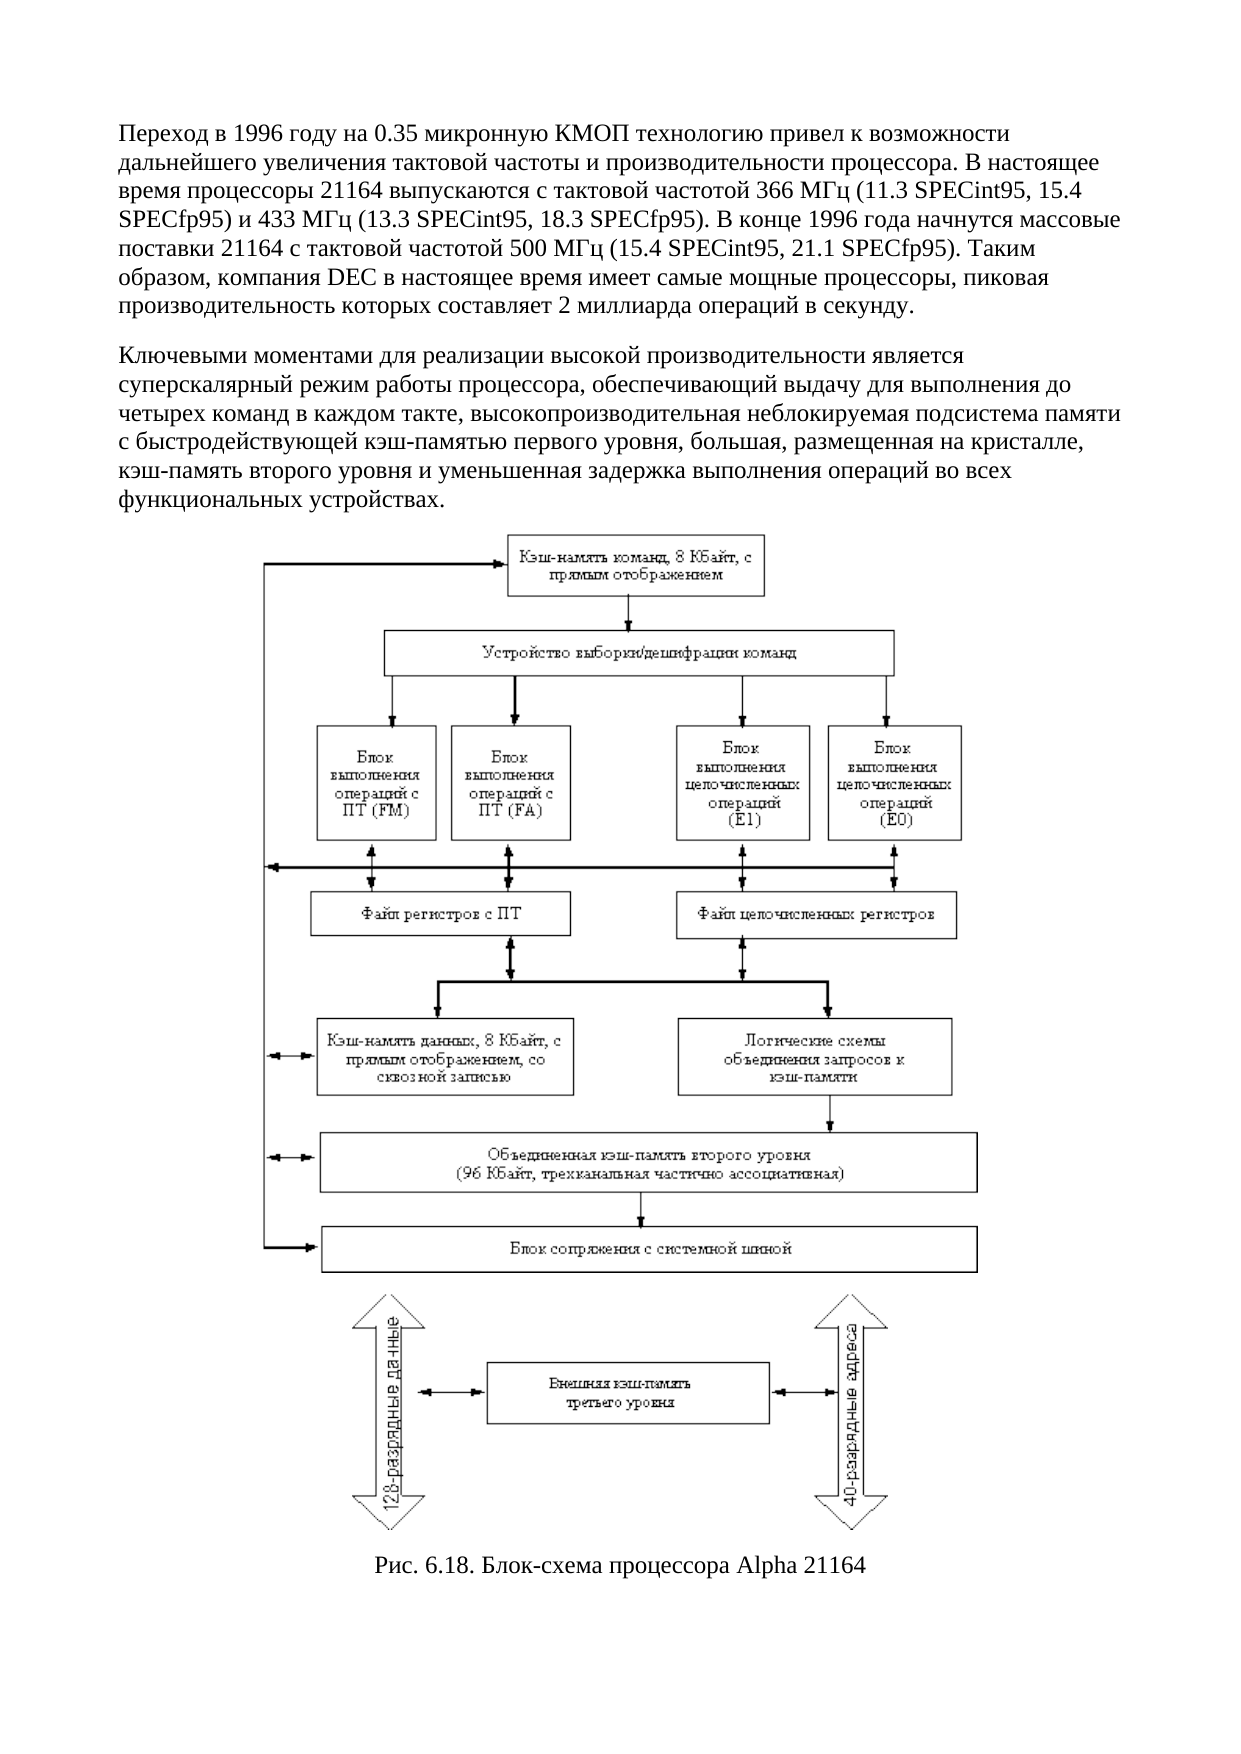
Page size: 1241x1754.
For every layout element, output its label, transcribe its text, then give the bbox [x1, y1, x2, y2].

text Ключевыми моментами для реализации высокой производительности является суперскалярный режим работы процессора, обеспечивающий выдачу для выполнения до четырех команд в каждом такте, высокопроизводительная неблокируемая подсистема памяти с быстродействующей кэш-памятью первого уровня, большая, размещенная на кристалле, кэш-память второго уровня и уменьшенная задержка выполнения операций во всех функциональных устройствах. [118, 340, 1122, 513]
text Рис. 6.18. Блок-схема процессора Alpha 21164 [118, 1550, 1122, 1579]
text Переход в 1996 году на 0.35 микронную КМОП технологию привел к возможности дальнейшего увеличения тактовой частоты и производительности процессора. В настоящее время процессоры 21164 выпускаются с тактовой частотой 366 МГц (11.3 SPECint95, 15.4 SPECfp95) и 433 МГц (13.3 SPECint95, 18.3 SPECfp95). В конце 1996 года начнутся массовые поставки 21164 с тактовой частотой 500 МГц (15.4 SPECint95, 21.1 SPECfp95). Таким образом, компания DEC в настоящее время имеет самые мощные процессоры, пиковая производительность которых составляет 2 миллиарда операций в секунду. [118, 118, 1122, 319]
picture [352, 1293, 888, 1530]
picture [262, 533, 978, 1273]
